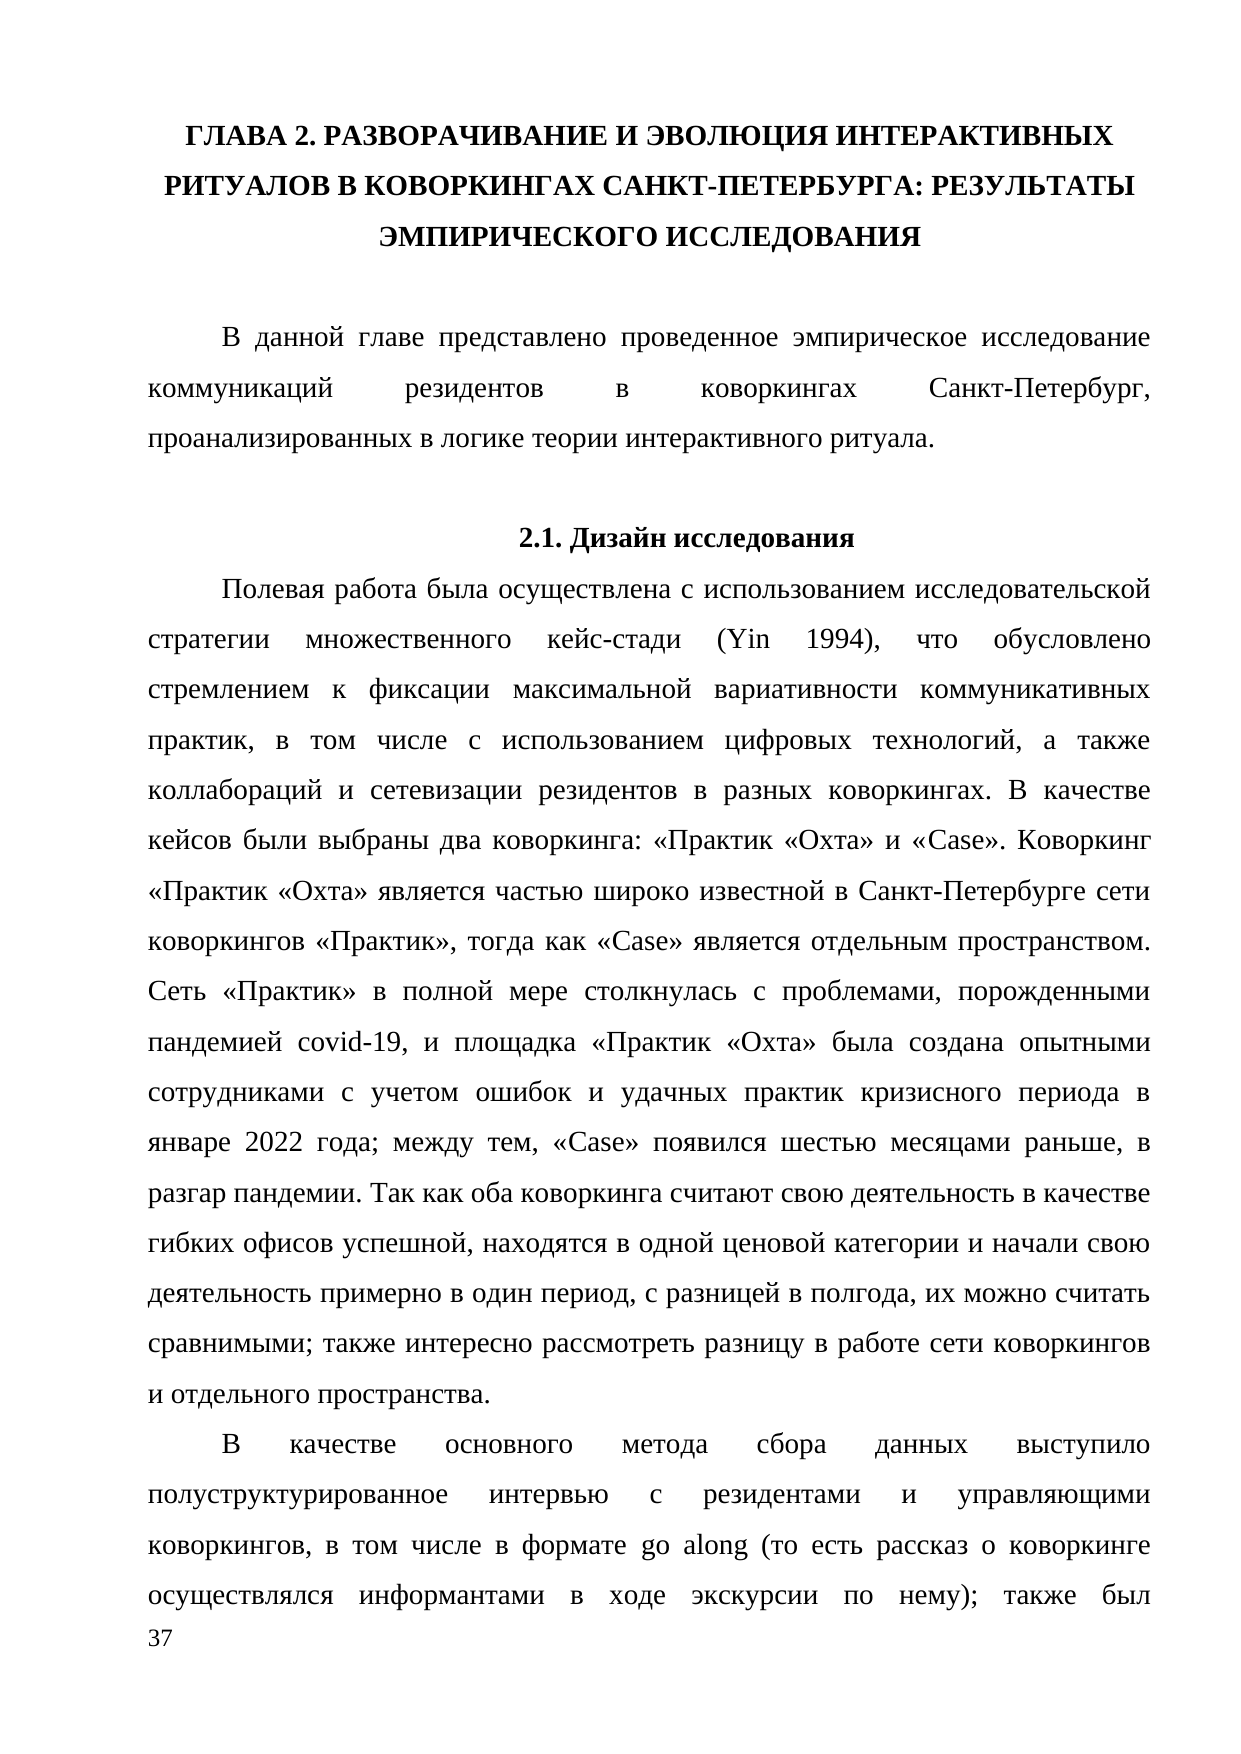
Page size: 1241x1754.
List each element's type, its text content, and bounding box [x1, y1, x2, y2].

subtitle ГЛАВА 2. РАЗВОРАЧИВАНИЕ И ЭВОЛЮЦИЯ ИНТЕРАКТИВНЫХ РИТУАЛОВ В КОВОРКИНГАХ САНКТ-ПЕТЕРБУРГА: РЕЗУЛЬТАТЫ ЭМПИРИЧЕСКОГО ИССЛЕДОВАНИЯ [148, 118, 1152, 252]
subtitle 2.1. Дизайн исследования [148, 521, 1152, 554]
text Полевая работа была осуществлена с использованием исследовательской стратегии множественного кейс-стади (Yin 1994), что обусловлено стремлением к фиксации максимальной вариативности коммуникативных практик, в том числе с использованием цифровых технологий, а также коллабораций и сетевизации резидентов в разных коворкингах. В качестве кейсов были выбраны два коворкинга: «Практик «Охта» и «Case». Коворкинг «Практик «Охта» является частью широко известной в Санкт-Петербурге сети коворкингов «Практик», тогда как «Case» является отдельным пространством. Сеть «Практик» в полной мере столкнулась с проблемами, порожденными пандемией covid-19, и площадка «Практик «Охта» была создана опытными сотрудниками с учетом ошибок и удачных практик кризисного периода в январе 2022 года; между тем, «Case» появился шестью месяцами раньше, в разгар пандемии. Так как оба коворкинга считают свою деятельность в качестве гибких офисов успешной, находятся в одной ценовой категории и начали свою деятельность примерно в один период, с разницей в полгода, их можно считать сравнимыми; также интересно рассмотреть разницу в работе сети коворкингов и отдельного пространства. [148, 571, 1152, 1409]
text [148, 1426, 1152, 1611]
text В данной главе представлено проведенное эмпирическое исследование коммуникаций резидентов в коворкингах Санкт-Петербург, проанализированных в логике теории интерактивного ритуала. [148, 319, 1152, 453]
